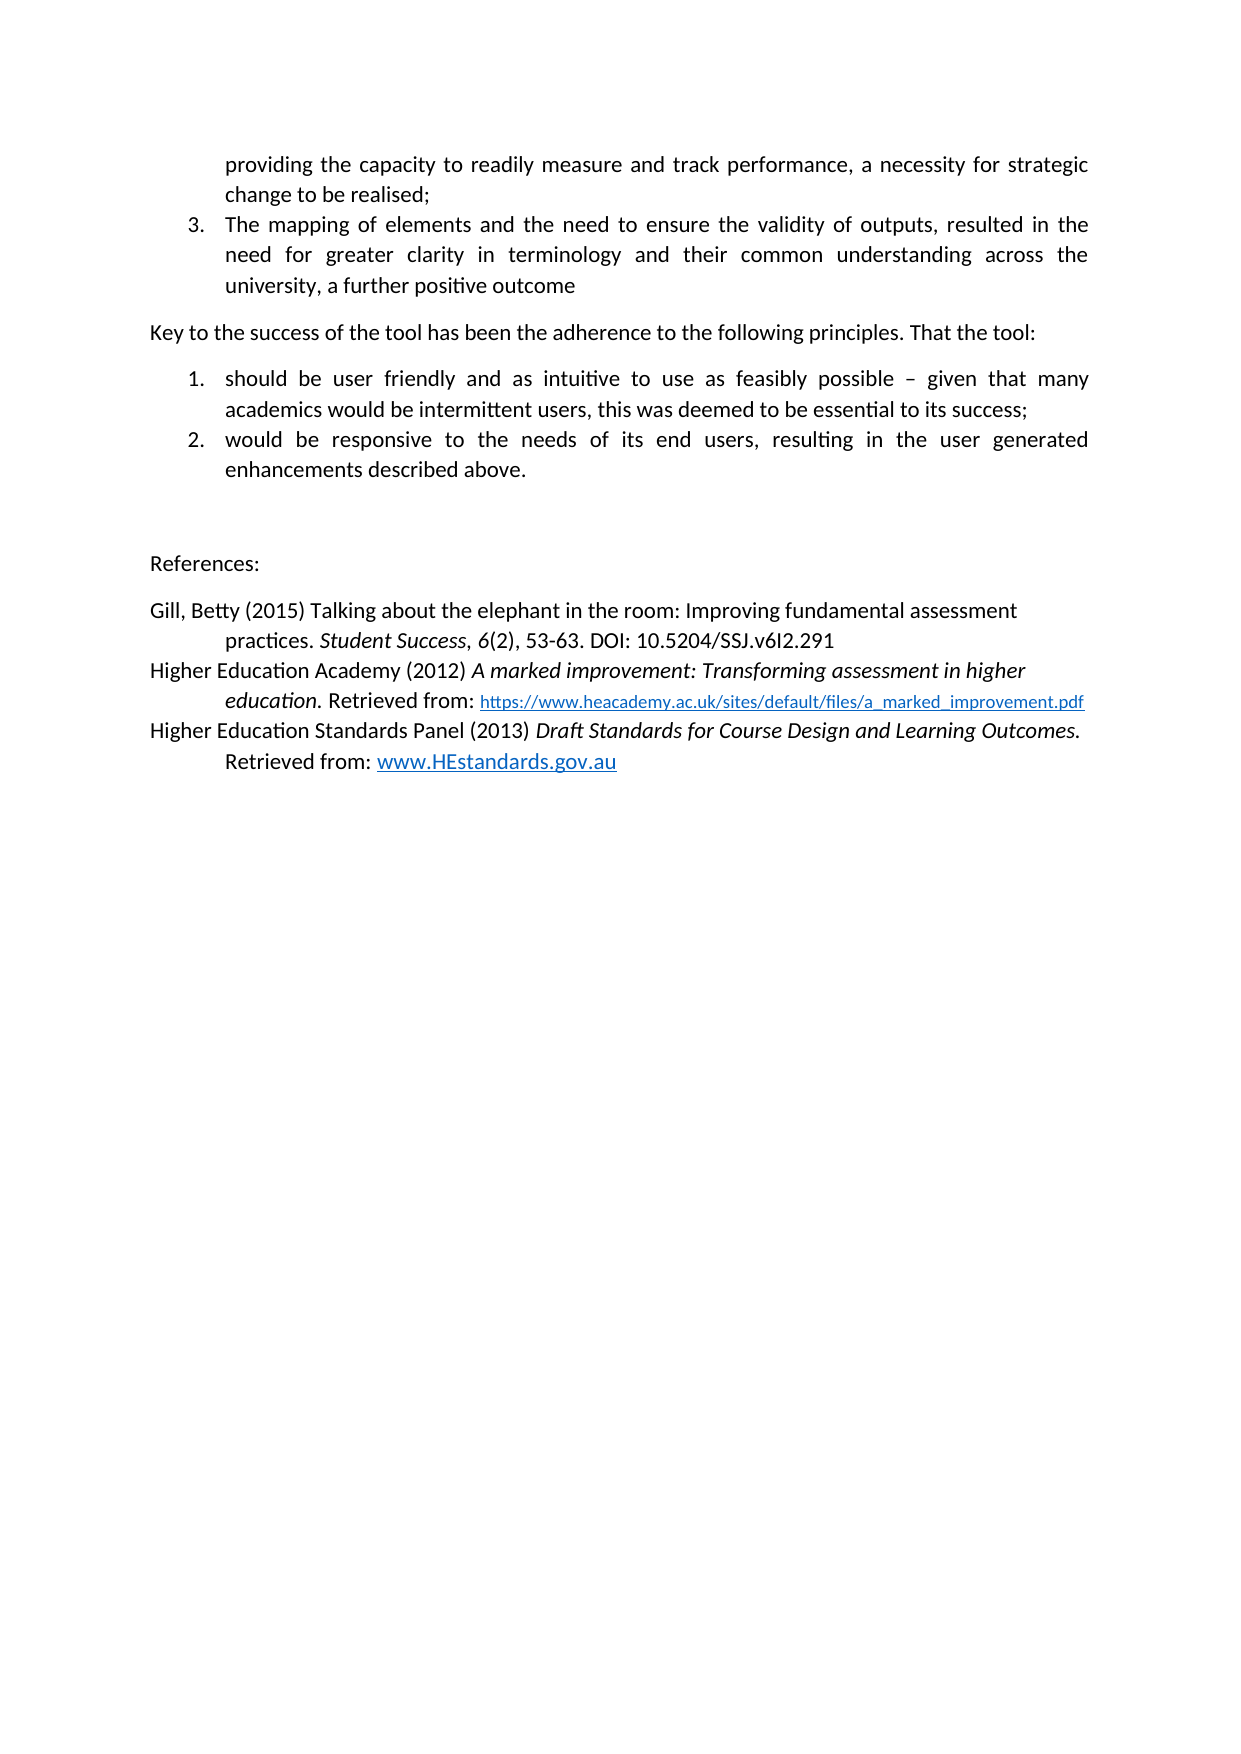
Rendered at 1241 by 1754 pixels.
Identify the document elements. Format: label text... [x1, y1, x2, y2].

text education. Retrieved from: https://www.heacademy.ac.uk/sites/default/files/a_marked_improvement.pdf [150, 686, 1090, 714]
text Retrieved from: www.HEstandards.gov.au [150, 747, 1090, 775]
list should be user friendly and as intuitive to use as feasibly possible – given that many academics would be intermittent users, this was deemed to be essential to its success; [187, 364, 1090, 423]
list would be responsive to the needs of its end users, resulting in the user generated enhancements described above. [187, 425, 1090, 483]
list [187, 150, 1090, 208]
text Gill, Betty (2015) Talking about the elephant in the room: Improving fundamental assessment [150, 596, 1090, 624]
text Key to the success of the tool has been the adherence to the following principles. That the tool: [150, 318, 1090, 346]
list The mapping of elements and the need to ensure the validity of outputs, resulted in the need for greater clarity in terminology and their common understanding across the university, a further positive outcome [187, 210, 1090, 299]
text Higher Education Standards Panel (2013) Draft Standards for Course Design and Learning Outcomes. [150, 717, 1090, 745]
text Higher Education Academy (2012) A marked improvement: Transforming assessment in higher [150, 656, 1090, 684]
text practices. Student Success, 6(2), 53-63. DOI: 10.5204/SSJ.v6I2.291 [150, 626, 1090, 654]
text References: [150, 549, 1090, 577]
